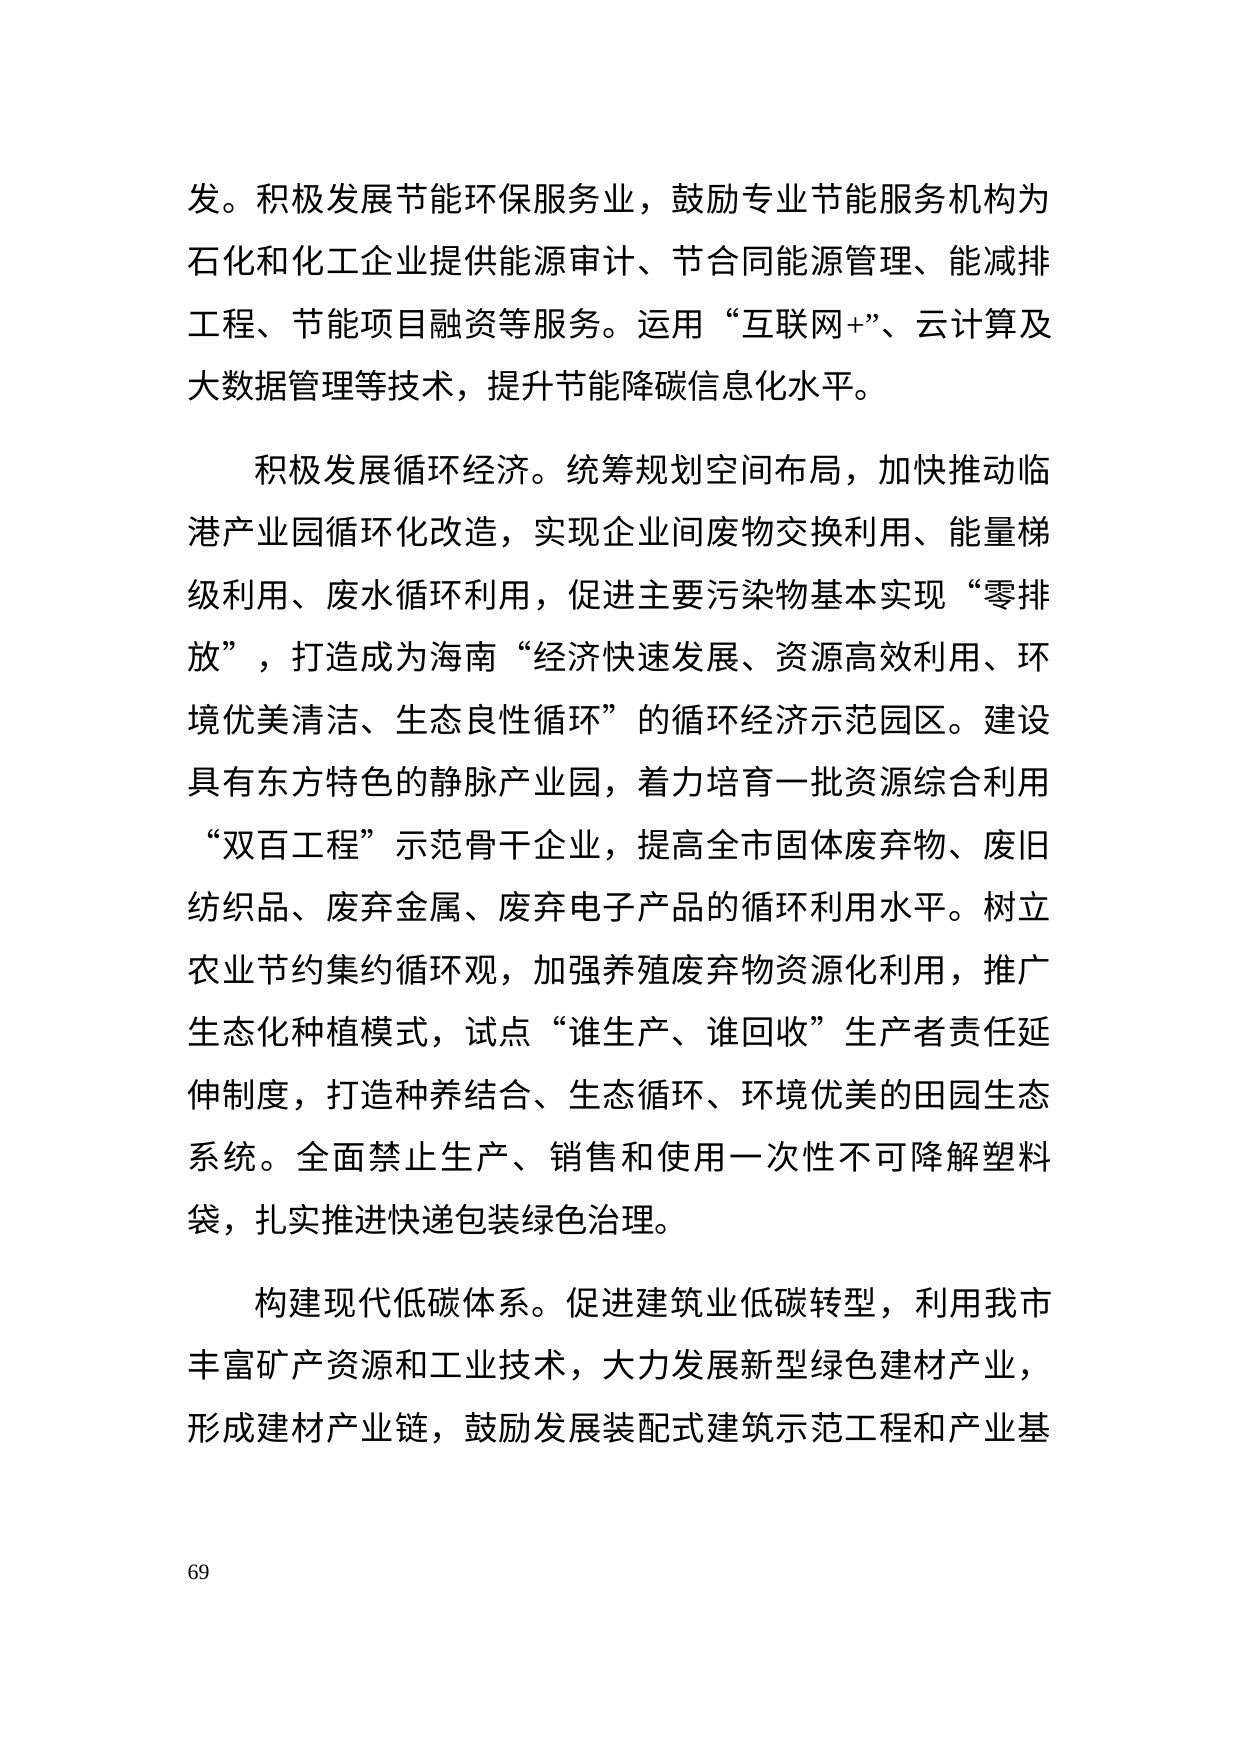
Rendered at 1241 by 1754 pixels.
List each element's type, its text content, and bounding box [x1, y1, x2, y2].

text 积极发展循环经济。统筹规划空间布局，加快推动临港产业园循环化改造，实现企业间废物交换利用、能量梯级利用、废水循环利用，促进主要污染物基本实现“零排放”，打造成为海南“经济快速发展、资源高效利用、环境优美清洁、生态良性循环”的循环经济示范园区。建设具有东方特色的静脉产业园，着力培育一批资源综合利用“双百工程”示范骨干企业，提高全市固体废弃物、废旧纺织品、废弃金属、废弃电子产品的循环利用水平。树立农业节约集约循环观，加强养殖废弃物资源化利用，推广生态化种植模式，试点“谁生产、谁回收”生产者责任延伸制度，打造种养结合、生态循环、环境优美的田园生态系统。全面禁止生产、销售和使用一次性不可降解塑料袋，扎实推进快递包装绿色治理。 [187, 432, 1053, 1244]
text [187, 1265, 1053, 1453]
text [187, 161, 1053, 411]
